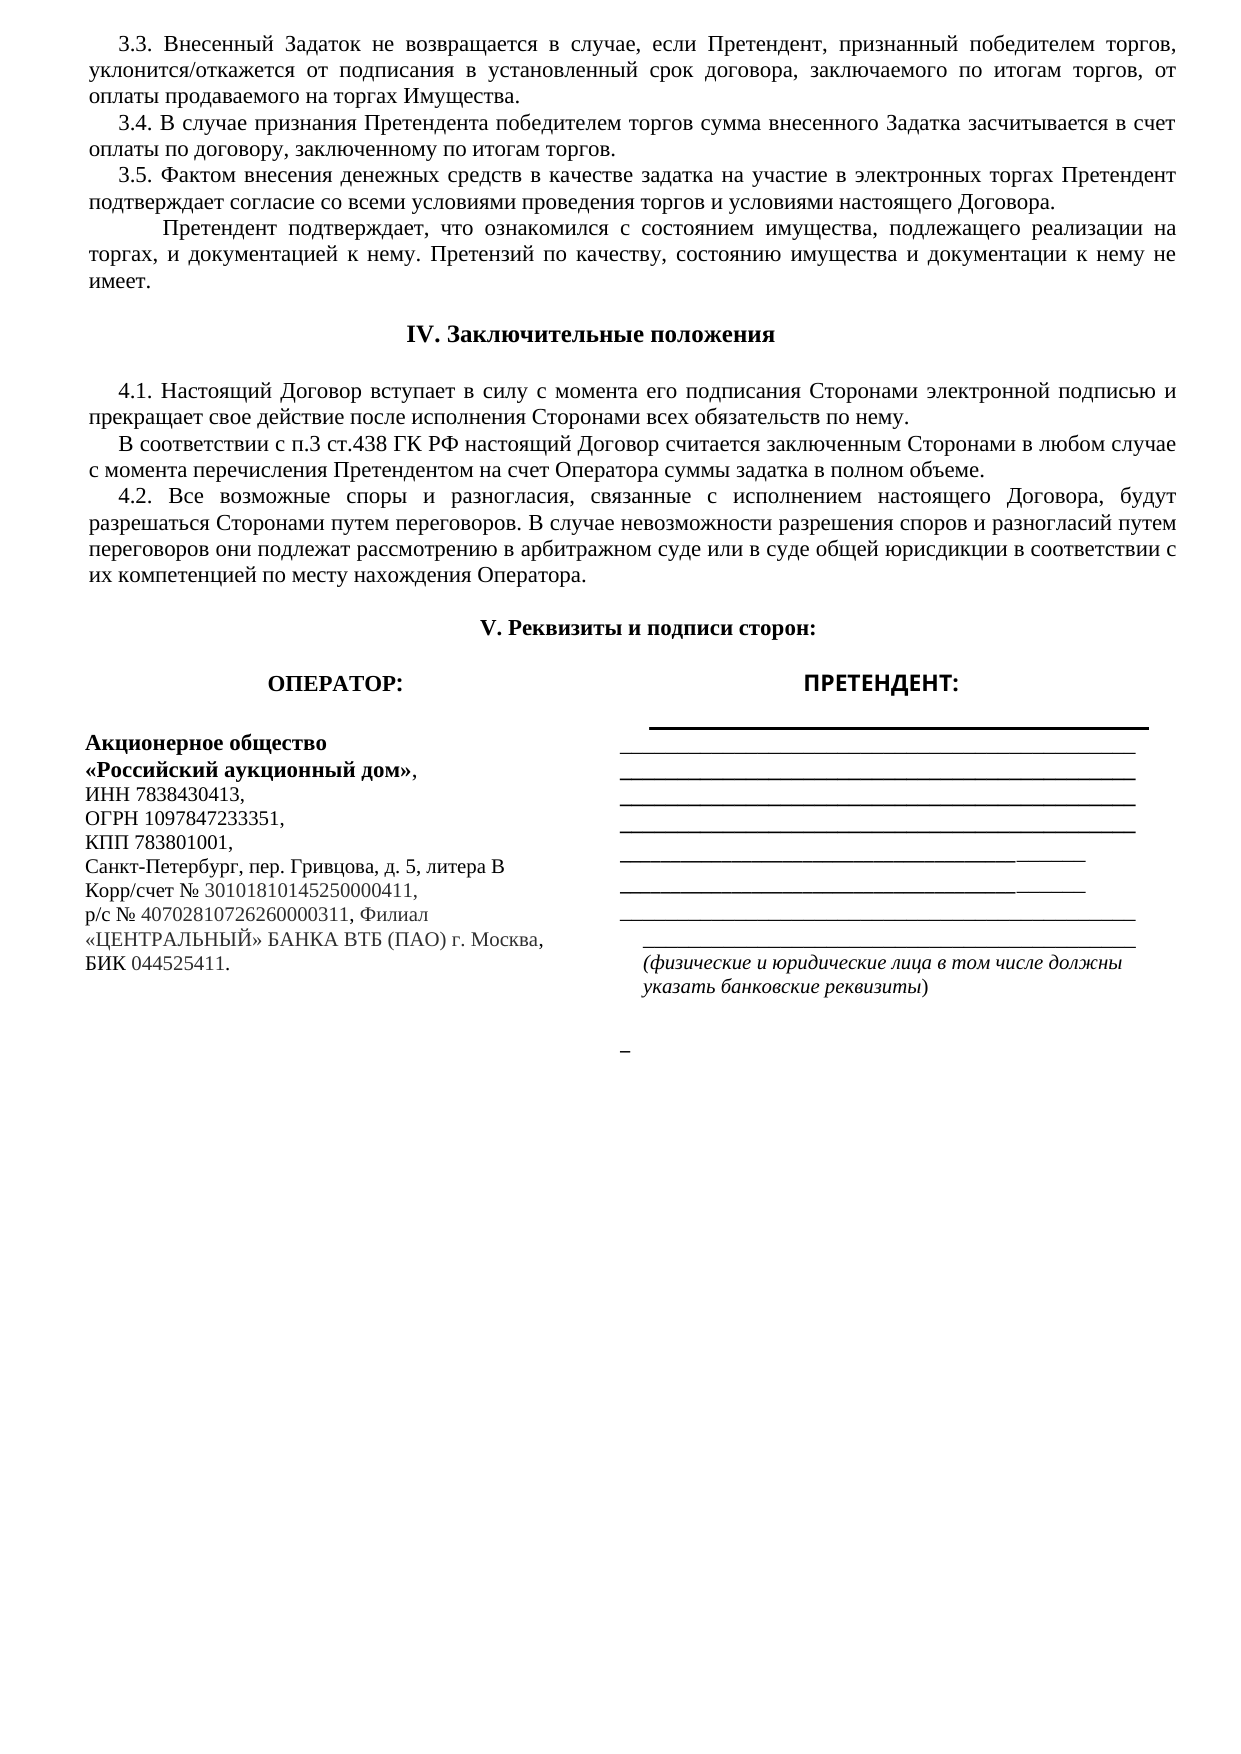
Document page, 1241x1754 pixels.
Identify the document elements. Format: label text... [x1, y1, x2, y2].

text IV. Заключительные положения [29, 319, 1122, 348]
table_header ПРЕТЕНДЕНТ: _____________________________________________ _____________________________________________ _____________________________________________ _____________________________________________ _____________________________________________ _____________________________________________ _____________________________________________ ___________________________________________ (физические и юридические лица в том числе должны указать банковские реквизиты) _ [638, 667, 1163, 1056]
table_header [581, 667, 638, 1056]
text V. Реквизиты и подписи сторон: [88, 614, 1178, 641]
text 3.5. Фактом внесения денежных средств в качестве задатка на участие в электронных торгах Претендент подтверждает согласие со всеми условиями проведения торгов и условиями настоящего Договора. [88, 161, 1178, 214]
text 3.4. В случае признания Претендента победителем торгов сумма внесенного Задатка засчитывается в счет оплаты по договору, заключенному по итогам торгов. [88, 109, 1178, 161]
text Претендент подтверждает, что ознакомился с состоянием имущества, подлежащего реализации на торгах, и документацией к нему. Претензий по качеству, состоянию имущества и документации к нему не имеет. [88, 214, 1178, 293]
text 3.3. Внесенный Задаток не возвращается в случае, если Претендент, признанный победителем торгов, уклонится/откажется от подписания в установленный срок договора, заключаемого по итогам торгов, от оплаты продаваемого на торгах Имущества. [88, 29, 1178, 109]
text 4.2. Все возможные споры и разногласия, связанные с исполнением настоящего Договора, будут разрешаться Сторонами путем переговоров. В случае невозможности разрешения споров и разногласий путем переговоров они подлежат рассмотрению в арбитражном суде или в суде общей юрисдикции в соответствии с их компетенцией по месту нахождения Оператора. [88, 482, 1178, 588]
text 4.1. Настоящий Договор вступает в силу с момента его подписания Сторонами электронной подписью и прекращает свое действие после исполнения Сторонами всех обязательств по нему. [88, 377, 1178, 430]
text В соответствии с п.3 ст.438 ГК РФ настоящий Договор считается заключенным Сторонами в любом случае с момента перечисления Претендентом на счет Оператора суммы задатка в полном объеме. [88, 430, 1178, 482]
table_header ОПЕРАТОР: Акционерное общество «Российский аукционный дом», ИНН 7838430413, ОГРН 1097847233351, КПП 783801001, Санкт-Петербург, пер. Гривцова, д. 5, литера В Корр/счет № 30101810145250000411, р/с № 40702810726260000311, Филиал «ЦЕНТРАЛЬНЫЙ» БАНКА ВТБ (ПАО) г. Москва, БИК 044525411. [74, 667, 581, 1056]
